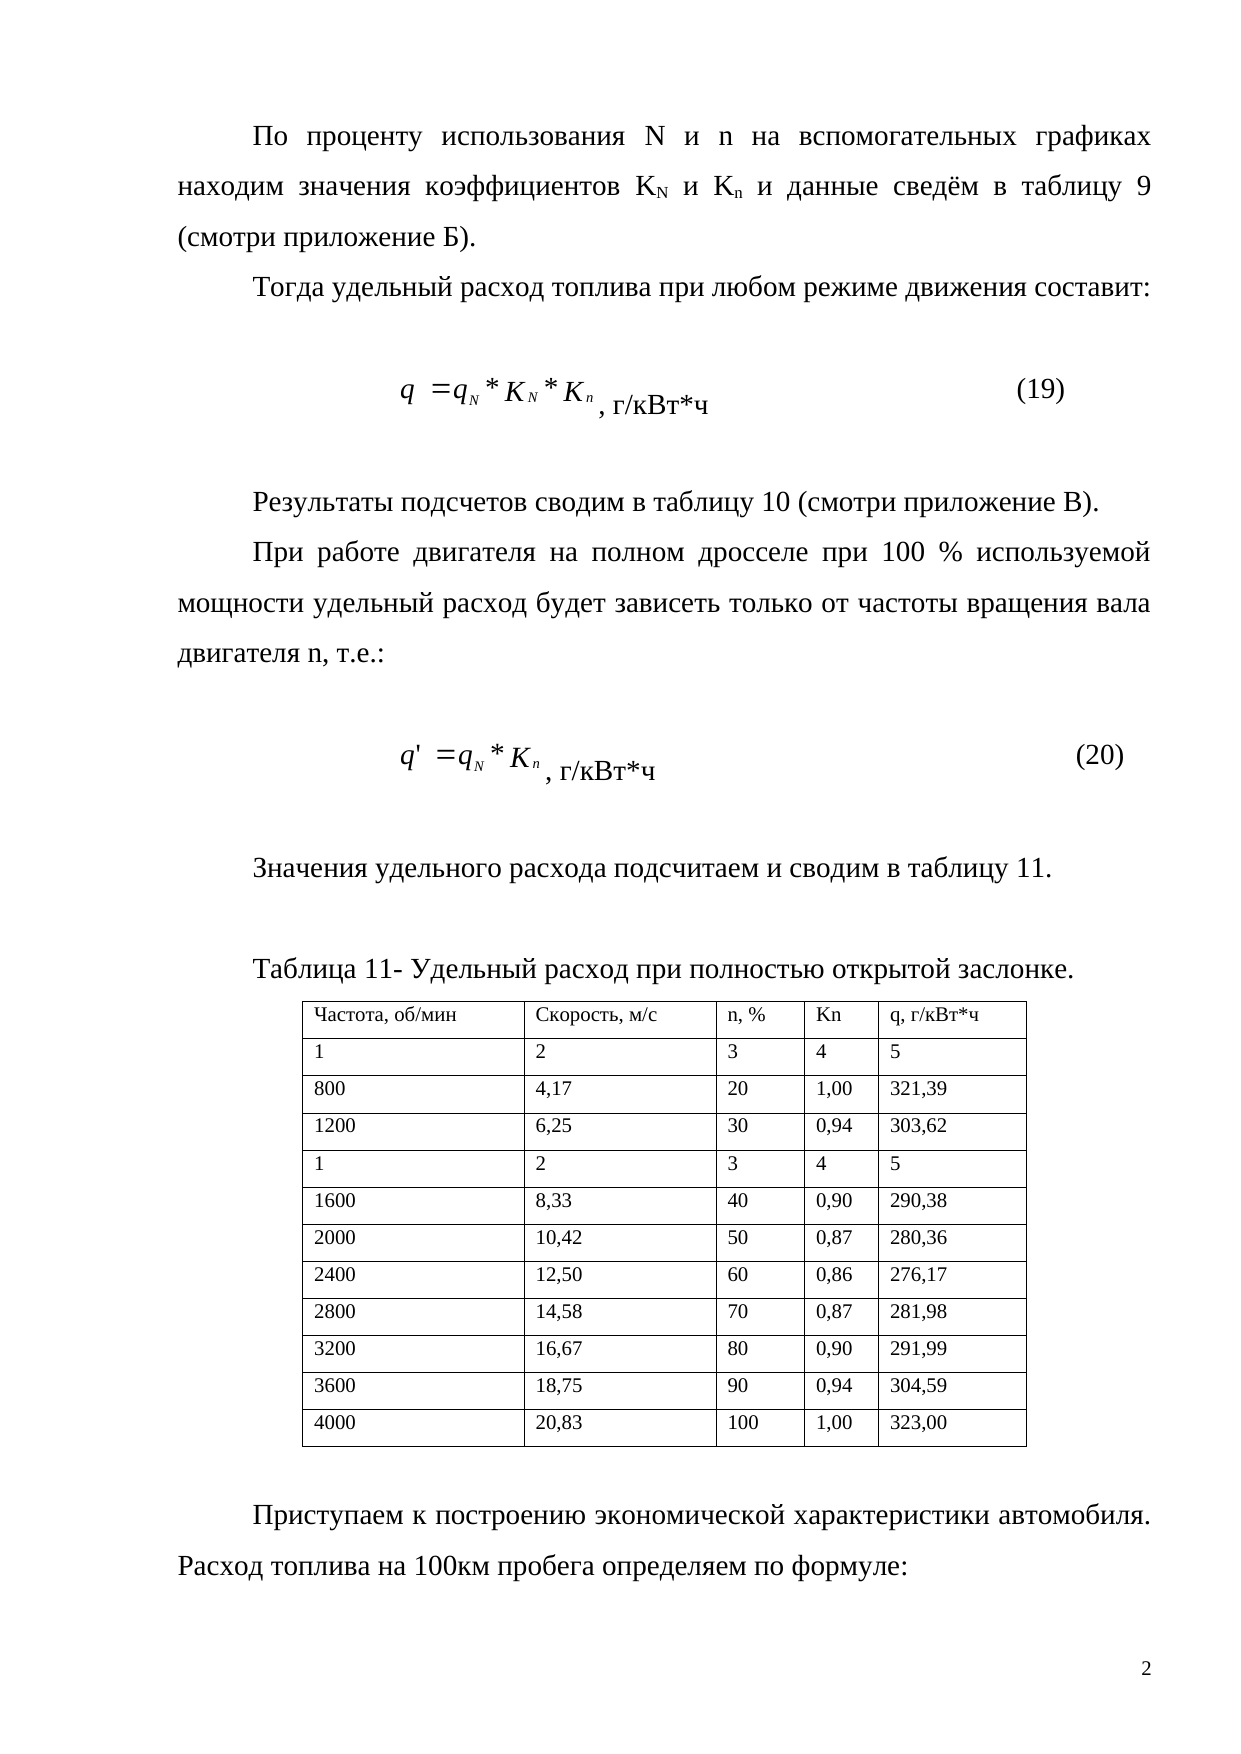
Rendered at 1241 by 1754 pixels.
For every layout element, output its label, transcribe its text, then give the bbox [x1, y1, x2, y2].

table_cell 20 [717, 1076, 804, 1112]
table_header (19) [931, 371, 1162, 433]
table_cell 321,39 [879, 1076, 1026, 1112]
table_cell 5 [879, 1039, 1026, 1075]
table_cell 10,42 [525, 1225, 716, 1261]
table_cell 80 [717, 1336, 804, 1372]
table_cell 2 [525, 1039, 716, 1075]
table_cell 0,87 [805, 1225, 878, 1261]
table_cell 4 [805, 1151, 878, 1187]
table_cell 20,83 [525, 1410, 716, 1446]
table_cell 4,17 [525, 1076, 716, 1112]
table_header , г/кВт*ч [311, 737, 989, 799]
table_cell 70 [717, 1299, 804, 1335]
table_cell 40 [717, 1188, 804, 1224]
table_cell 50 [717, 1225, 804, 1261]
text По проценту использования N и n на вспомогательных графиках находим значения коэффициентов KN и Kn и данные сведём в таблицу 9 (смотри приложение Б). [177, 118, 1152, 252]
table_cell 280,36 [879, 1225, 1026, 1261]
table_cell 303,62 [879, 1114, 1026, 1149]
table_cell 1,00 [805, 1410, 878, 1446]
table_cell 0,90 [805, 1336, 878, 1372]
table_cell 0,90 [805, 1188, 878, 1224]
table_cell 1 [303, 1151, 524, 1187]
table_cell 3200 [303, 1336, 524, 1372]
table_header Скорость, м/с [525, 1002, 716, 1038]
table_cell 4000 [303, 1410, 524, 1446]
table_header , г/кВт*ч [311, 371, 930, 433]
table_cell 3600 [303, 1373, 524, 1409]
table_cell 60 [717, 1262, 804, 1298]
text Таблица 11- Удельный расход при полностью открытой заслонке. [177, 951, 1152, 984]
table_cell 304,59 [879, 1373, 1026, 1409]
table_cell 0,87 [805, 1299, 878, 1335]
table_cell 5 [879, 1151, 1026, 1187]
text Результаты подсчетов сводим в таблицу 10 (смотри приложение В). [177, 484, 1152, 518]
table_cell 90 [717, 1373, 804, 1409]
table_cell 1200 [303, 1114, 524, 1149]
table_cell 14,58 [525, 1299, 716, 1335]
table_header Частота, об/мин [303, 1002, 524, 1038]
table_cell 2000 [303, 1225, 524, 1261]
table_cell 6,25 [525, 1114, 716, 1149]
table_cell 2 [525, 1151, 716, 1187]
table_cell 281,98 [879, 1299, 1026, 1335]
text Тогда удельный расход топлива при любом режиме движения составит: [177, 269, 1152, 303]
table_cell 276,17 [879, 1262, 1026, 1298]
table_cell 2800 [303, 1299, 524, 1335]
table_cell 1600 [303, 1188, 524, 1224]
table_cell 800 [303, 1076, 524, 1112]
table_header Kn [805, 1002, 878, 1038]
table_cell 0,94 [805, 1114, 878, 1149]
table_cell 290,38 [879, 1188, 1026, 1224]
table_header q, г/кВт*ч [879, 1002, 1026, 1038]
table_cell 0,94 [805, 1373, 878, 1409]
text Значения удельного расхода подсчитаем и сводим в таблицу 11. [177, 850, 1152, 884]
table_cell 18,75 [525, 1373, 716, 1409]
table_cell 3 [717, 1039, 804, 1075]
table_cell 1 [303, 1039, 524, 1075]
table_cell 12,50 [525, 1262, 716, 1298]
text Приступаем к построению экономической характеристики автомобиля. Расход топлива на 100км пробега определяем по формуле: [177, 1497, 1152, 1581]
table_cell 30 [717, 1114, 804, 1149]
table_cell 1,00 [805, 1076, 878, 1112]
table_cell 2400 [303, 1262, 524, 1298]
table_cell 3 [717, 1151, 804, 1187]
table_header (20) [990, 737, 1162, 799]
text При работе двигателя на полном дросселе при 100 % используемой мощности удельный расход будет зависеть только от частоты вращения вала двигателя n, т.е.: [177, 534, 1152, 669]
table_cell 8,33 [525, 1188, 716, 1224]
table_header n, % [717, 1002, 804, 1038]
table_cell 291,99 [879, 1336, 1026, 1372]
table_cell 16,67 [525, 1336, 716, 1372]
table_cell 4 [805, 1039, 878, 1075]
table_cell 323,00 [879, 1410, 1026, 1446]
table_cell 100 [717, 1410, 804, 1446]
table_cell 0,86 [805, 1262, 878, 1298]
